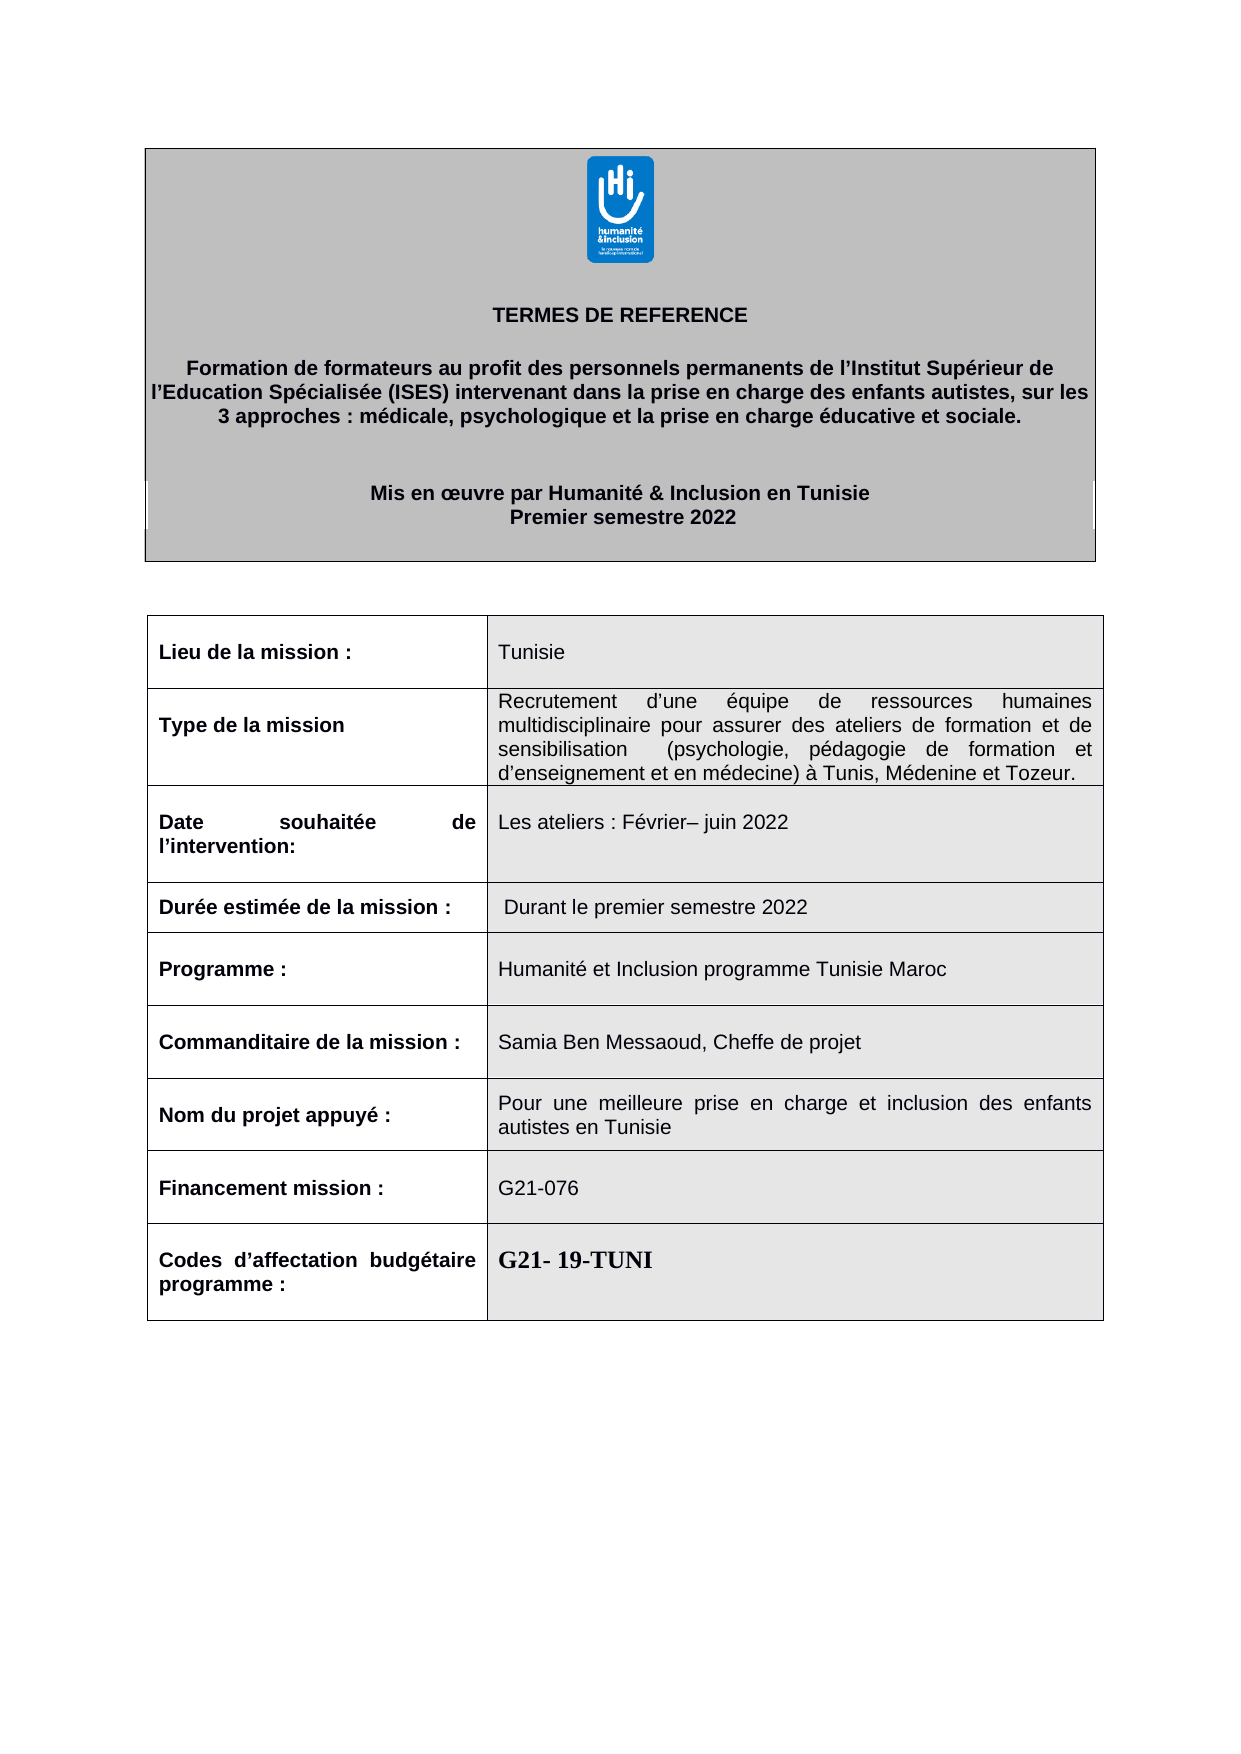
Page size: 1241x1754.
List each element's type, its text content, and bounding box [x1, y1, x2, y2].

table_header Tunisie [488, 616, 1103, 688]
table_cell Nom du projet appuyé : [148, 1079, 487, 1150]
table_cell Les ateliers : Février– juin 2022 [488, 786, 1103, 882]
table_cell Date souhaitée de l’intervention: [148, 786, 487, 882]
table_cell Durée estimée de la mission : [148, 883, 487, 932]
table_cell G21-076 [488, 1151, 1103, 1223]
table_cell Commanditaire de la mission : [148, 1006, 487, 1077]
table_cell Programme : [148, 933, 487, 1004]
text Premier semestre 2022 [148, 505, 1093, 526]
text Formation de formateurs au profit des personnels permanents de l’Institut Supérieur de l’Education Spécialisée (ISES) intervenant dans la prise en charge des enfants autistes, sur les 3 approches : médicale, psychologique et la prise en charge éducative et sociale. [146, 353, 1095, 428]
table_cell Samia Ben Messaoud, Cheffe de projet [488, 1006, 1103, 1077]
table_cell Codes d’affectation budgétaire programme : [148, 1224, 487, 1320]
table_cell Pour une meilleure prise en charge et inclusion des enfants autistes en Tunisie [488, 1079, 1103, 1150]
text TERMES DE REFERENCE [146, 299, 1095, 327]
table_header Lieu de la mission : [148, 616, 487, 688]
table_cell Financement mission : [148, 1151, 487, 1223]
text Mis en œuvre par Humanité & Inclusion en Tunisie [148, 481, 1093, 505]
table_cell Type de la mission [148, 689, 487, 785]
table_cell Durant le premier semestre 2022 [488, 883, 1103, 932]
table_cell Humanité et Inclusion programme Tunisie Maroc [488, 933, 1103, 1004]
table_cell Recrutement d’une équipe de ressources humaines multidisciplinaire pour assurer des ateliers de formation et de sensibilisation (psychologie, pédagogie de formation et d’enseignement et en médecine) à Tunis, Médenine et Tozeur. [488, 689, 1103, 785]
table_cell G21- 19-TUNI [488, 1224, 1103, 1320]
picture [581, 150, 659, 268]
